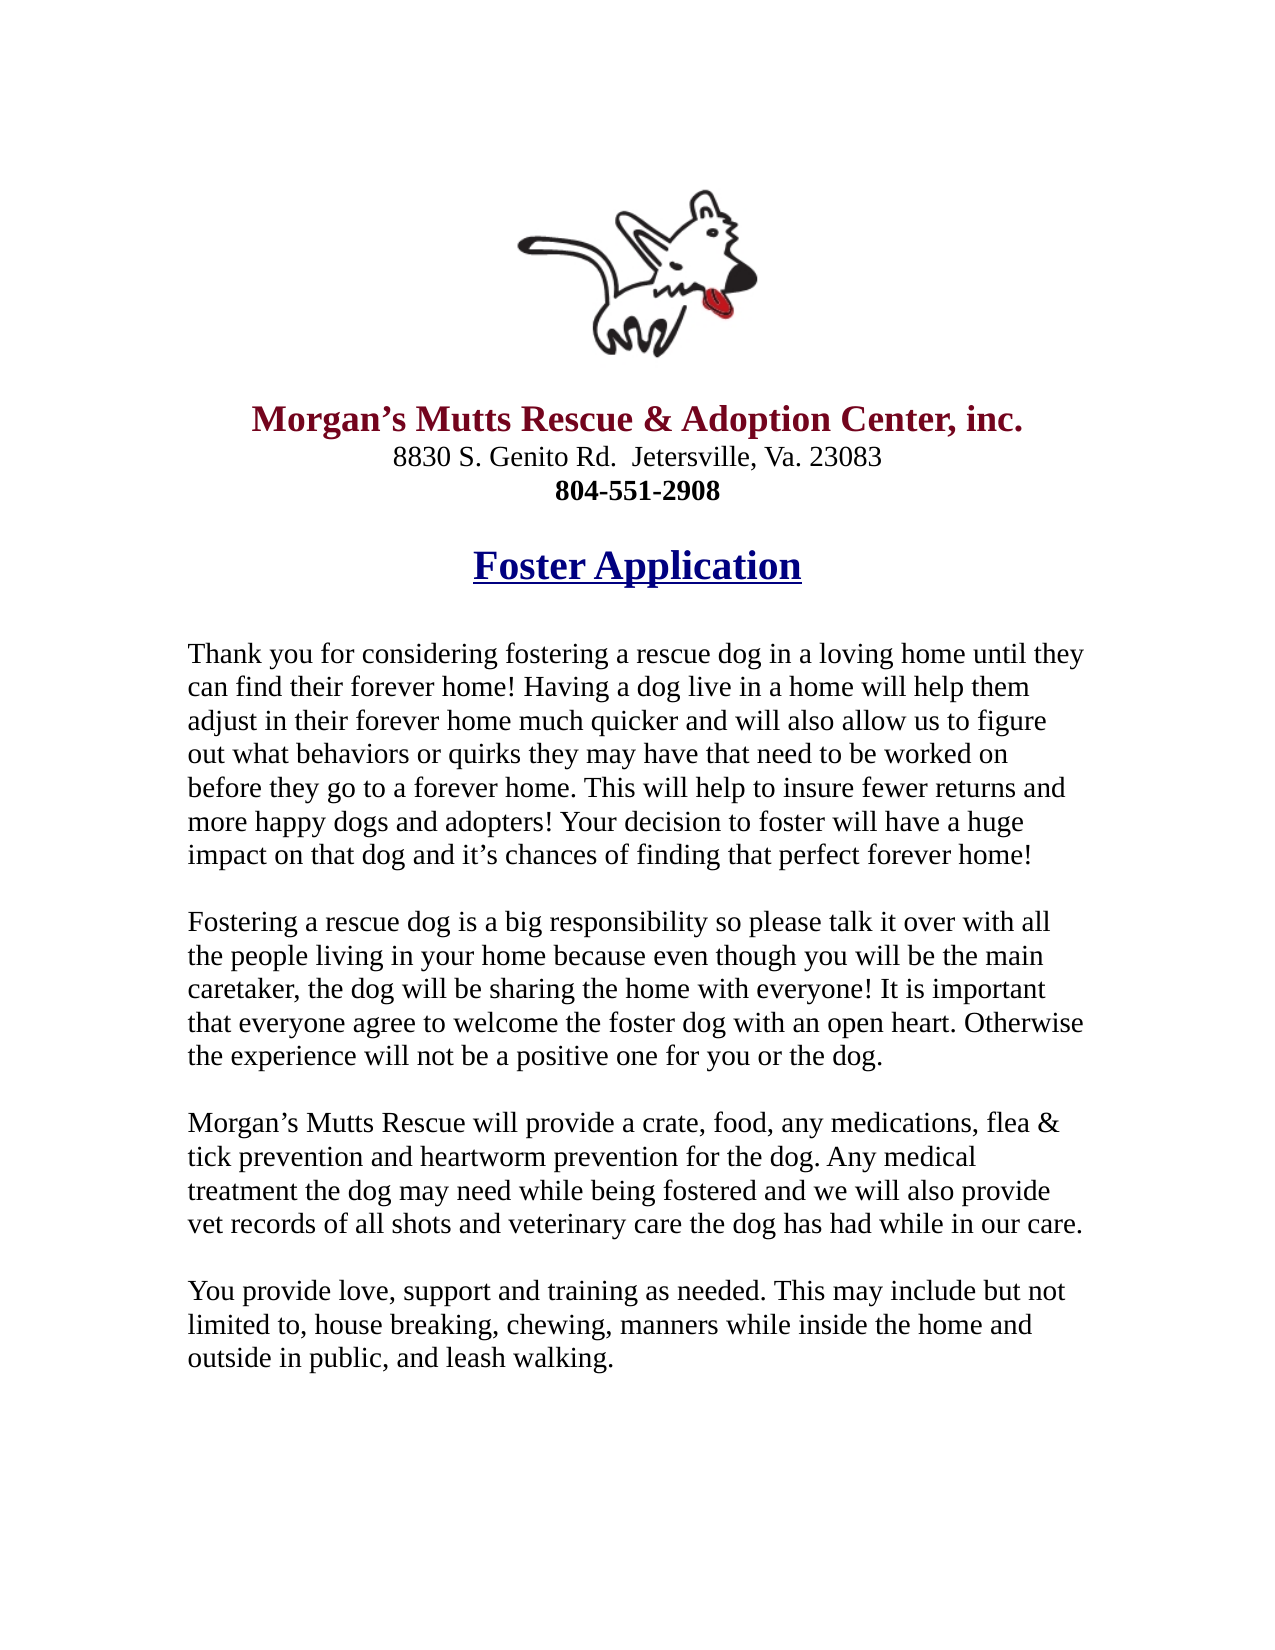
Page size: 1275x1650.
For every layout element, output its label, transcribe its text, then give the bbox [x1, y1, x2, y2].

text Morgan’s Mutts Rescue & Adoption Center, inc. [187, 396, 1087, 439]
text Fostering a rescue dog is a big responsibility so please talk it over with all the people living in your home because even though you will be the main caretaker, the dog will be sharing the home with everyone! It is important that everyone agree to welcome the foster dog with an open heart. Otherwise the experience will not be a positive one for you or the dog. [187, 904, 1087, 1072]
picture [514, 150, 761, 397]
text Thank you for considering fostering a rescue dog in a loving home until they can find their forever home! Having a dog live in a home will help them adjust in their forever home much quicker and will also allow us to figure out what behaviors or quirks they may have that need to be worked on before they go to a forever home. This will help to insure fewer returns and more happy dogs and adopters! Your decision to foster will have a huge impact on that dog and it’s chances of finding that perfect forever home! [187, 636, 1087, 871]
text 8830 S. Genito Rd. Jetersville, Va. 23083 [187, 439, 1087, 473]
text Morgan’s Mutts Rescue will provide a crate, food, any medications, flea & tick prevention and heartworm prevention for the dog. Any medical treatment the dog may need while being fostered and we will also provide vet records of all shots and veterinary care the dog has had while in our care. [187, 1106, 1087, 1240]
text 804-551-2908 [187, 473, 1087, 507]
text You provide love, support and training as needed. This may include but not limited to, house breaking, chewing, manners while inside the home and outside in public, and leash walking. [187, 1273, 1087, 1374]
text Foster Application [187, 540, 1087, 588]
